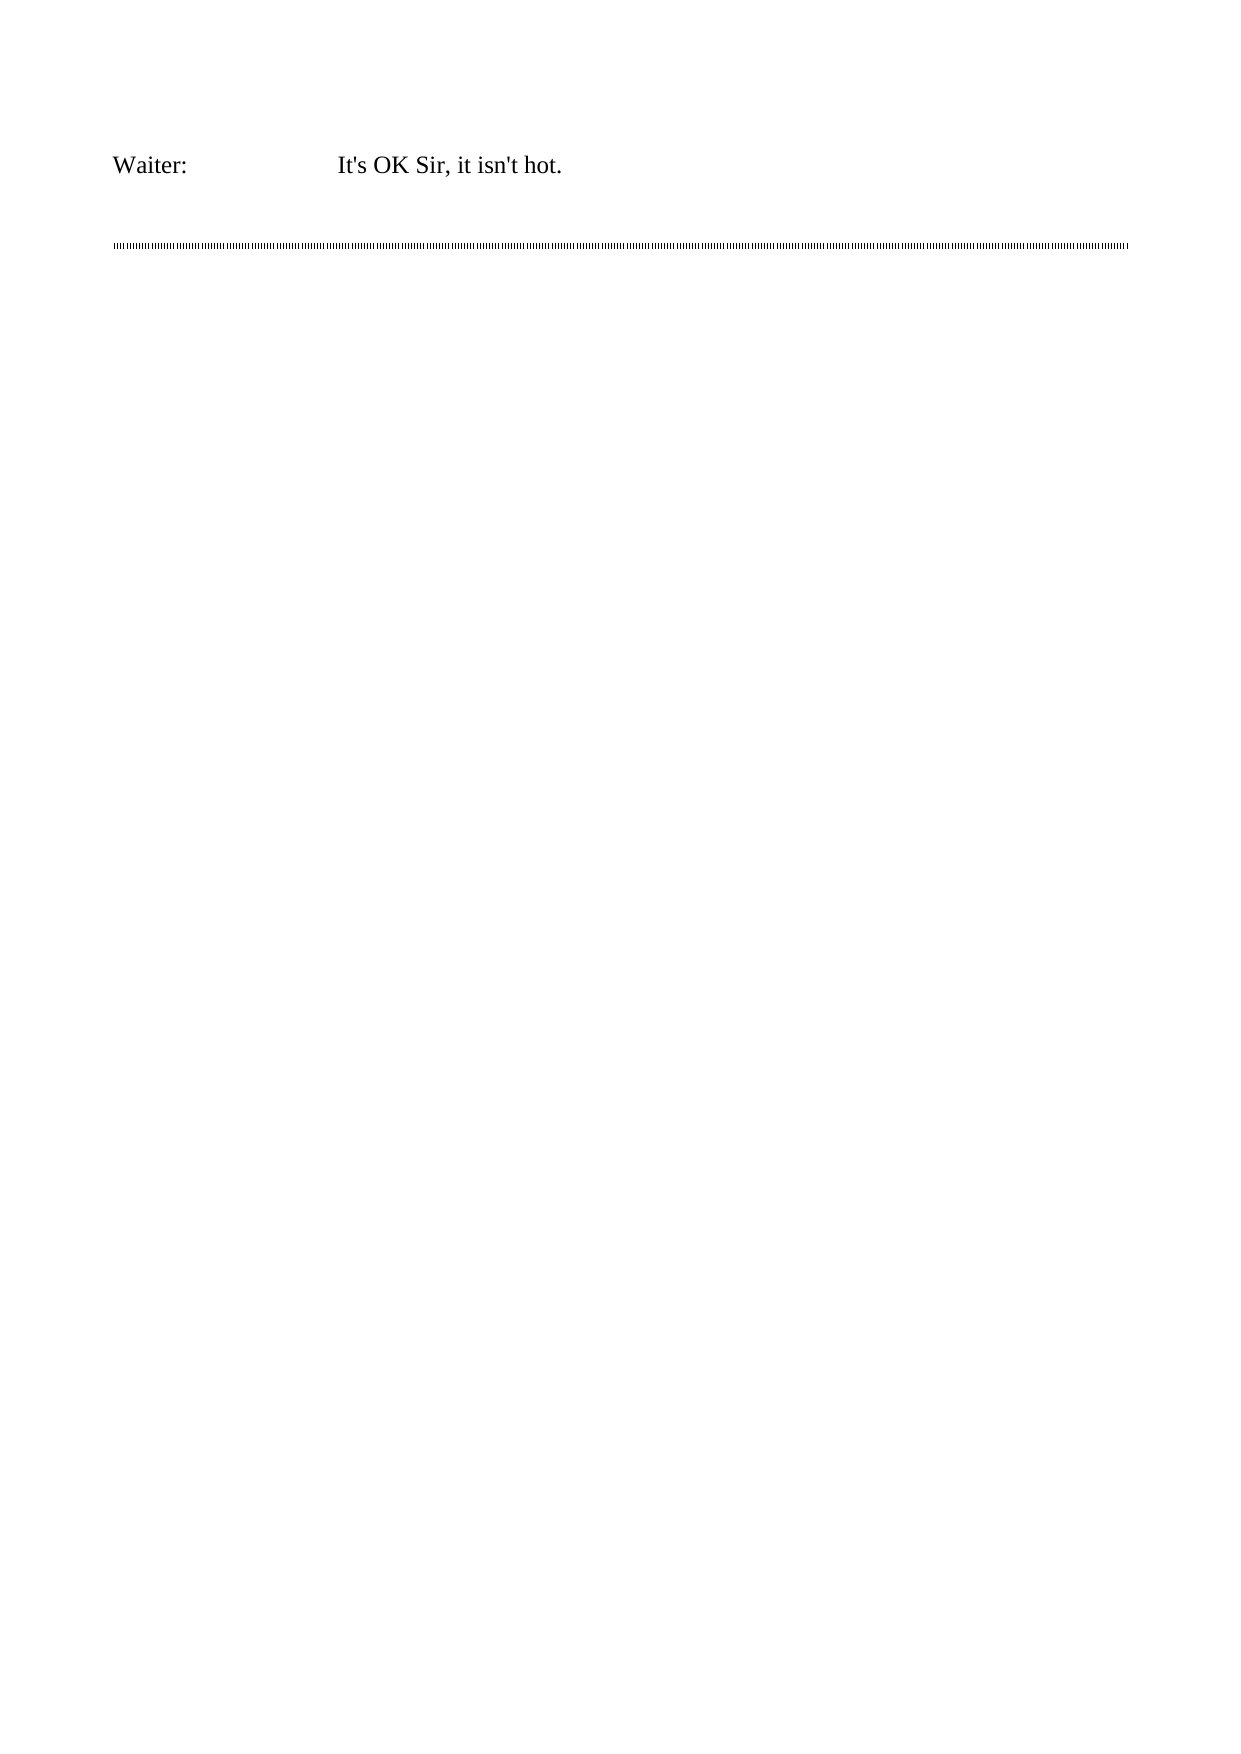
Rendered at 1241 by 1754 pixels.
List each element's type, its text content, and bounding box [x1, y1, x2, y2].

text Waiter: It's OK Sir, it isn't hot. [112, 150, 1128, 249]
